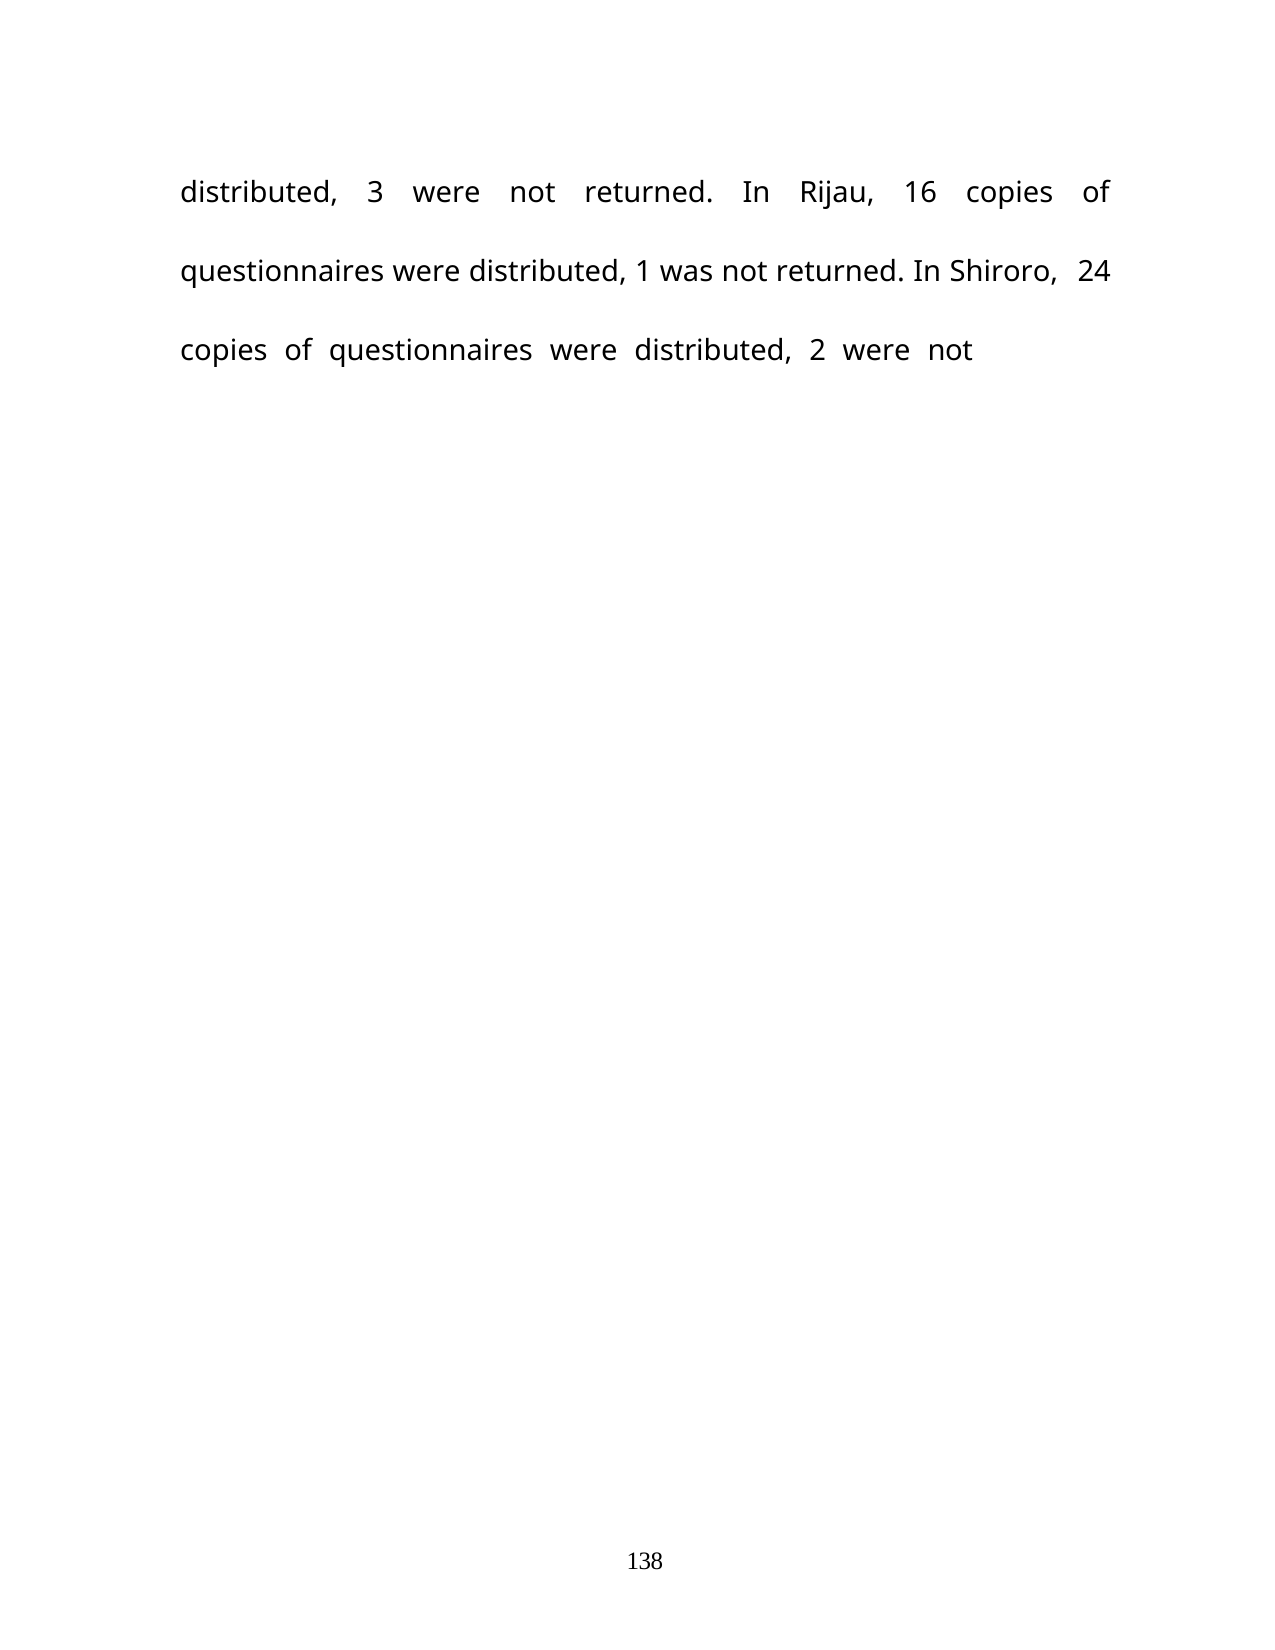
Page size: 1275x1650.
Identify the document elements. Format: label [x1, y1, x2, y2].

text [180, 171, 1111, 369]
